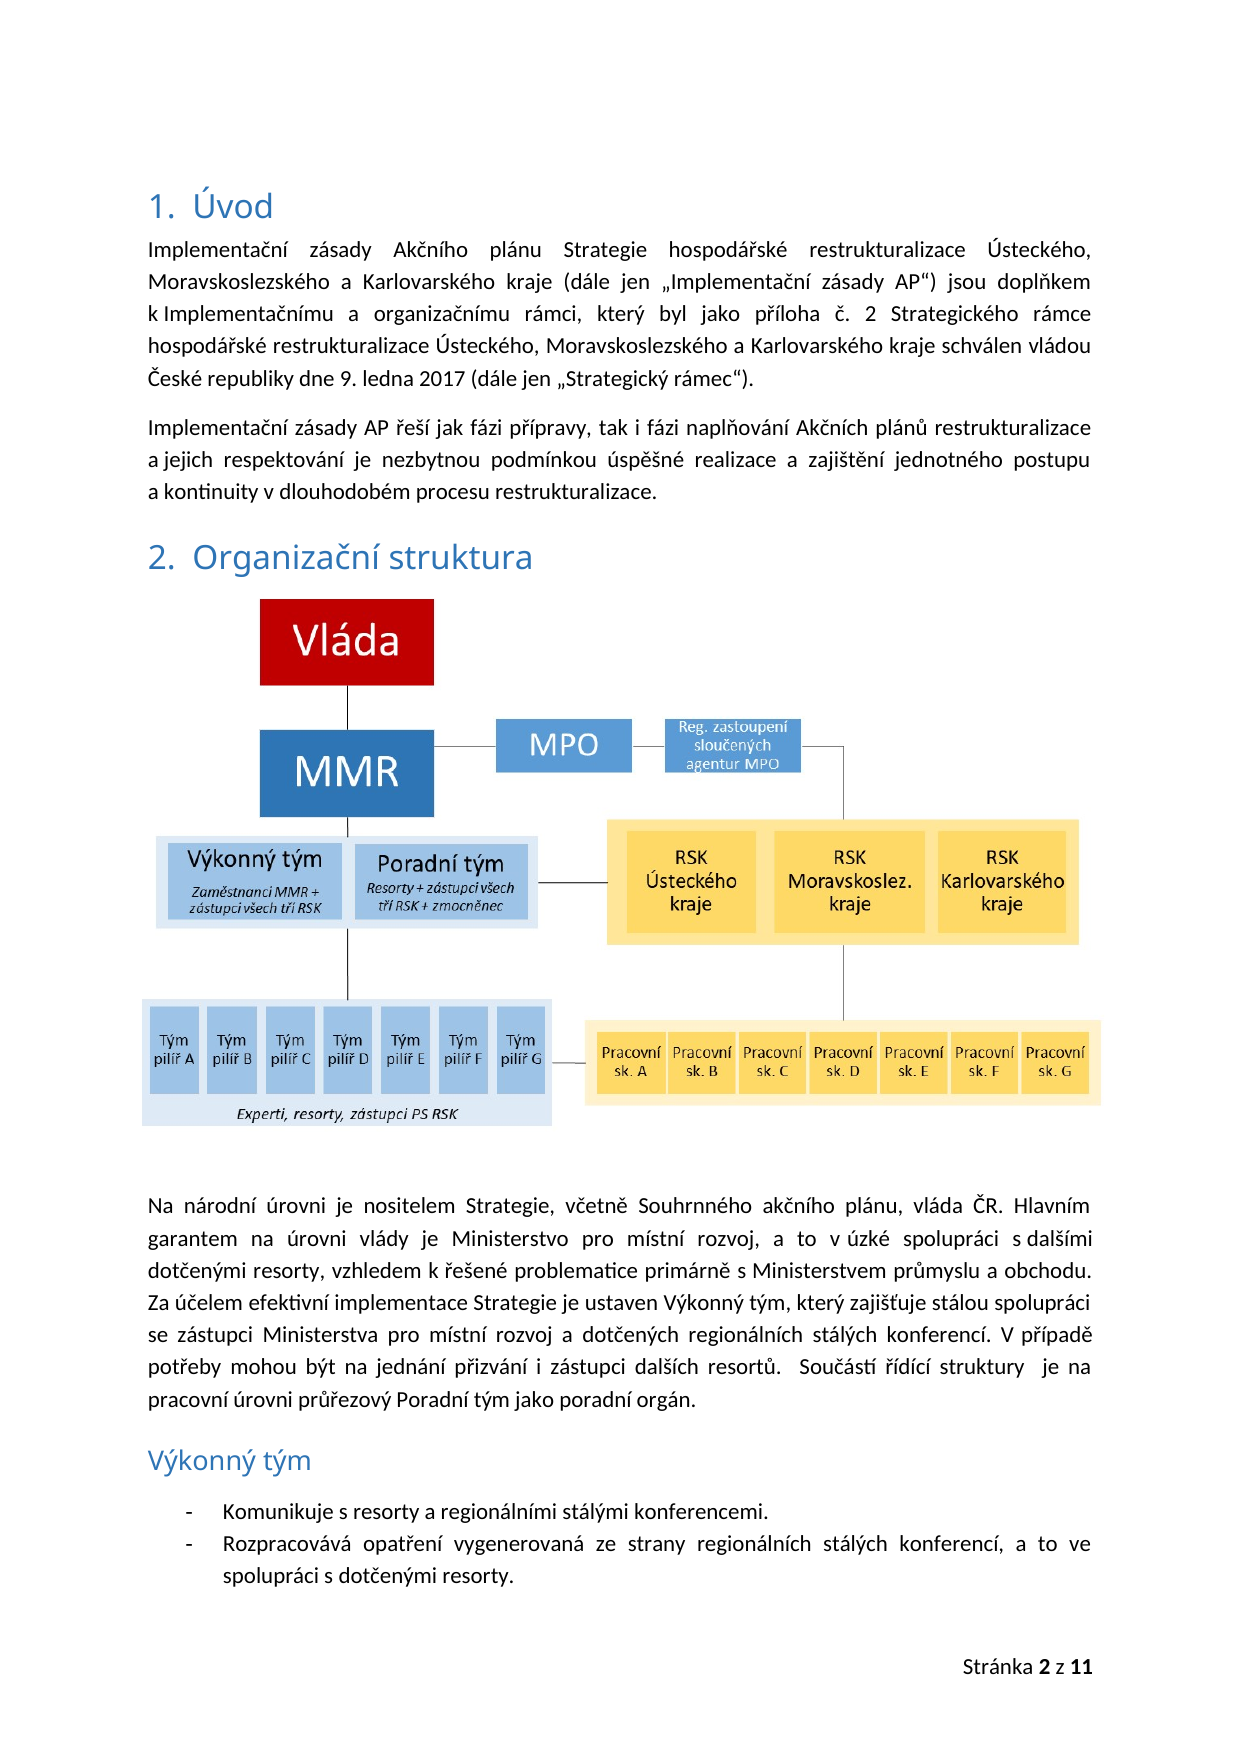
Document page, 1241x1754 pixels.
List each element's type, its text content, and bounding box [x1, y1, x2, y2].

text Implementační zásady Akčního plánu Strategie hospodářské restrukturalizace Ústeckého, Moravskoslezského a Karlovarského kraje (dále jen „Implementační zásady AP“) jsou doplňkem k Implementačnímu a organizačnímu rámci, který byl jako příloha č. 2 Strategického rámce hospodářské restrukturalizace Ústeckého, Moravskoslezského a Karlovarského kraje schválen vládou České republiky dne 9. ledna 2017 (dále jen „Strategický rámec“). [148, 235, 1093, 392]
subtitle Úvod [148, 183, 1093, 228]
text Na národní úrovni je nositelem Strategie, včetně Souhrnného akčního plánu, vláda ČR. Hlavním garantem na úrovni vlády je Ministerstvo pro místní rozvoj, a to v úzké spolupráci s dalšími dotčenými resorty, vzhledem k řešené problematice primárně s Ministerstvem průmyslu a obchodu. Za účelem efektivní implementace Strategie je ustaven Výkonný tým, který zajišťuje stálou spolupráci se zástupci Ministerstva pro místní rozvoj a dotčených regionálních stálých konferencí. V případě potřeby mohou být na jednání přizvání i zástupci dalších resortů. Součástí řídící struktury je na pracovní úrovni průřezový Poradní tým jako poradní orgán. [148, 1192, 1093, 1413]
text Implementační zásady AP řeší jak fázi přípravy, tak i fázi naplňování Akčních plánů restrukturalizace a jejich respektování je nezbytnou podmínkou úspěšné realizace a zajištění jednotného postupu a kontinuity v dlouhodobém procesu restrukturalizace. [148, 413, 1093, 505]
list Rozpracovává opatření vygenerovaná ze strany regionálních stálých konferencí, a to ve spolupráci s dotčenými resorty. [185, 1529, 1093, 1589]
picture [103, 586, 1143, 1171]
list Komunikuje s resorty a regionálními stálými konferencemi. [185, 1497, 1093, 1525]
subtitle Výkonný tým [148, 1442, 1093, 1479]
subtitle Organizační struktura [148, 534, 1093, 579]
